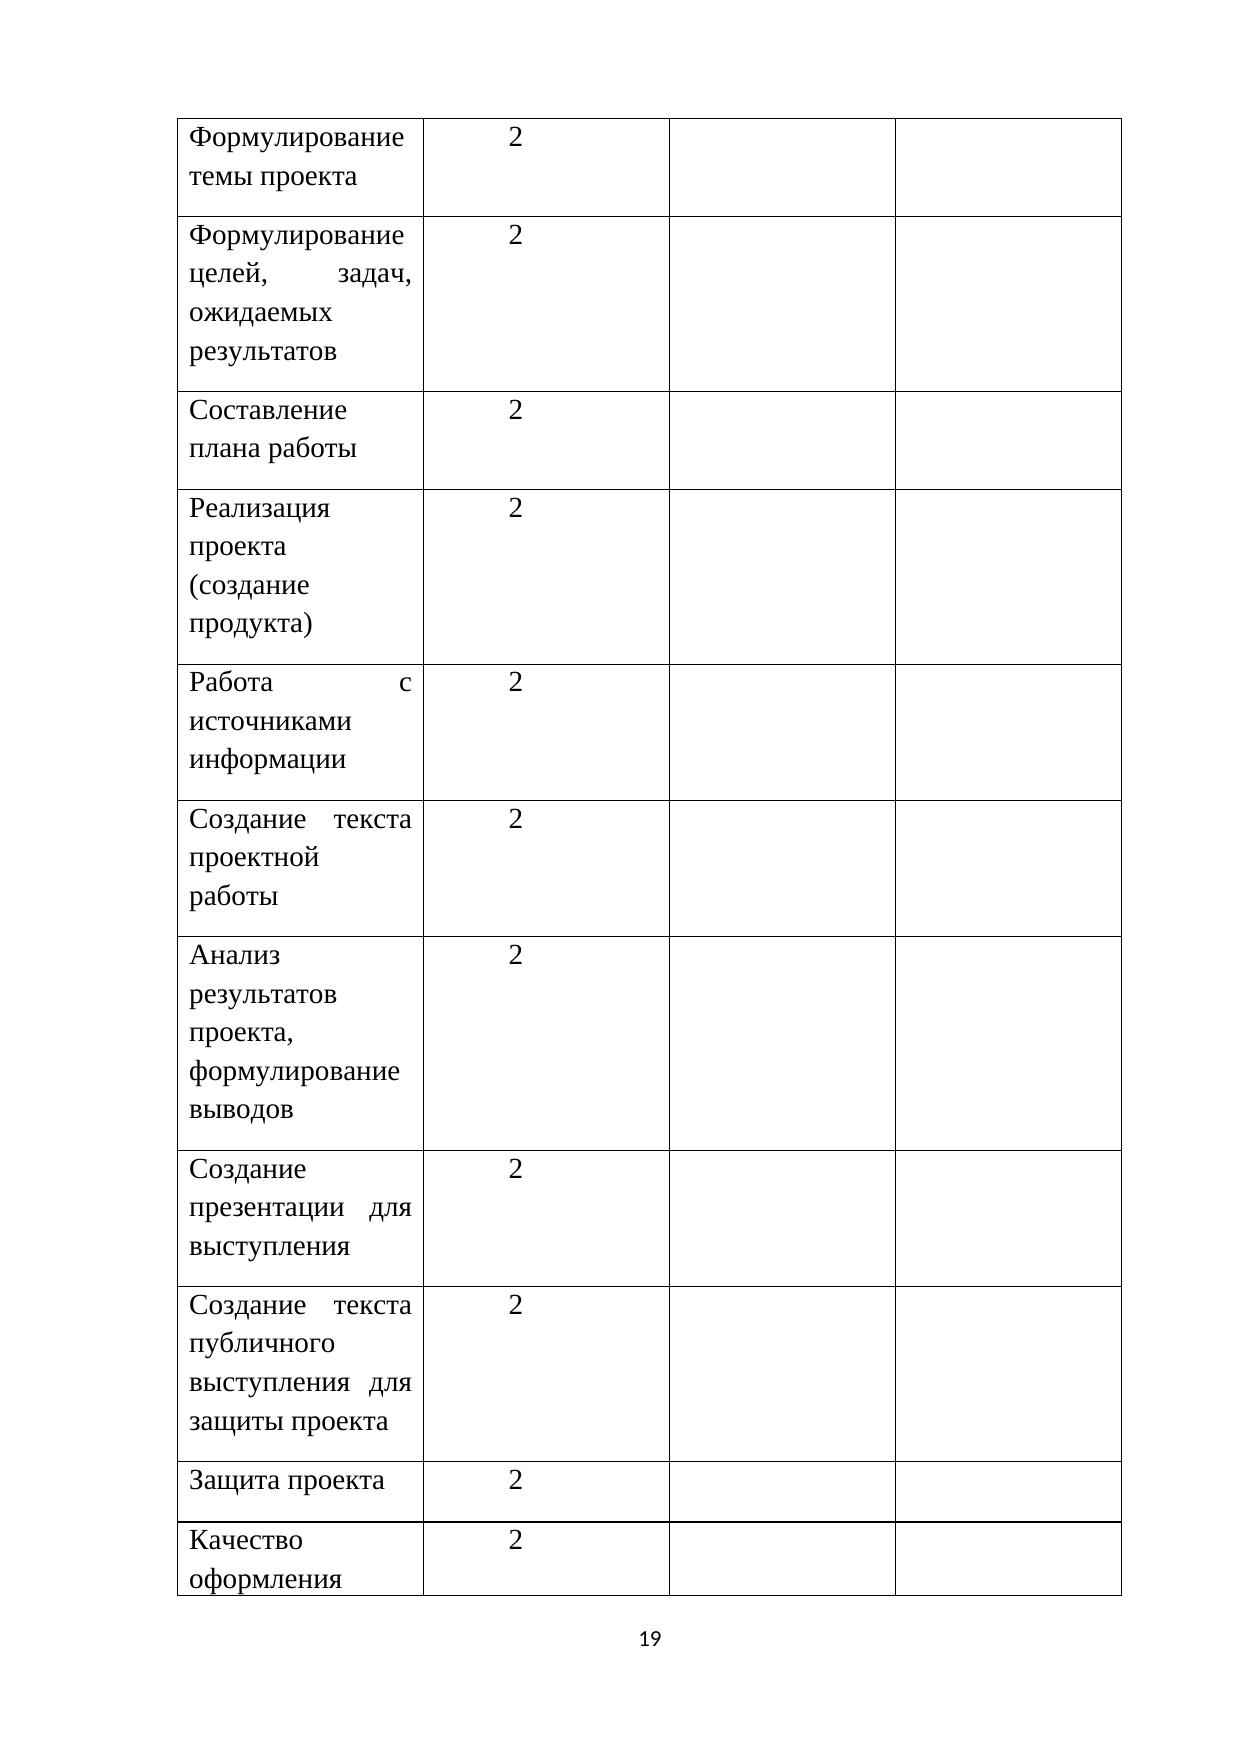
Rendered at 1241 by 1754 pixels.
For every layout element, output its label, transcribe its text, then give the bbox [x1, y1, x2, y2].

table_cell 2 [424, 490, 669, 663]
table_cell 2 [424, 119, 669, 216]
table_cell 2 [424, 392, 669, 489]
table_cell Формулирование целей, задач, ожидаемых результатов [178, 217, 423, 391]
table_cell [670, 801, 895, 936]
table_cell [896, 801, 1121, 936]
table_cell [670, 1523, 895, 1594]
table_cell 2 [424, 217, 669, 391]
table_cell [896, 392, 1121, 489]
table_cell [670, 1151, 895, 1286]
table_cell [896, 1462, 1121, 1521]
table_cell [896, 1287, 1121, 1461]
table_cell [670, 217, 895, 391]
table_cell 2 [424, 1523, 669, 1594]
table_cell Работа с источниками информации [178, 665, 423, 800]
table_cell 2 [424, 801, 669, 936]
table_cell 2 [424, 665, 669, 800]
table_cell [178, 1523, 423, 1594]
table_cell [896, 937, 1121, 1150]
table_cell [896, 490, 1121, 663]
table_cell 2 [424, 937, 669, 1150]
table_cell [896, 217, 1121, 391]
table_cell [670, 1287, 895, 1461]
table_cell Создание текста публичного выступления для защиты проекта [178, 1287, 423, 1461]
table_cell Защита проекта [178, 1462, 423, 1521]
table_cell 2 [424, 1462, 669, 1521]
table_cell [670, 1462, 895, 1521]
table_cell Формулирование темы проекта [178, 119, 423, 216]
table_cell [670, 937, 895, 1150]
table_cell [896, 119, 1121, 216]
table_cell [896, 1151, 1121, 1286]
table_cell [670, 490, 895, 663]
table_cell [670, 392, 895, 489]
table_cell [670, 665, 895, 800]
table_cell 2 [424, 1151, 669, 1286]
table_cell Составление плана работы [178, 392, 423, 489]
table_cell Анализ результатов проекта, формулирование выводов [178, 937, 423, 1150]
table_cell [896, 1523, 1121, 1594]
table_cell 2 [424, 1287, 669, 1461]
table_cell Реализация проекта (создание продукта) [178, 490, 423, 663]
table_cell Создание текста проектной работы [178, 801, 423, 936]
table_cell Создание презентации для выступления [178, 1151, 423, 1286]
table_cell [896, 665, 1121, 800]
table_cell [670, 119, 895, 216]
